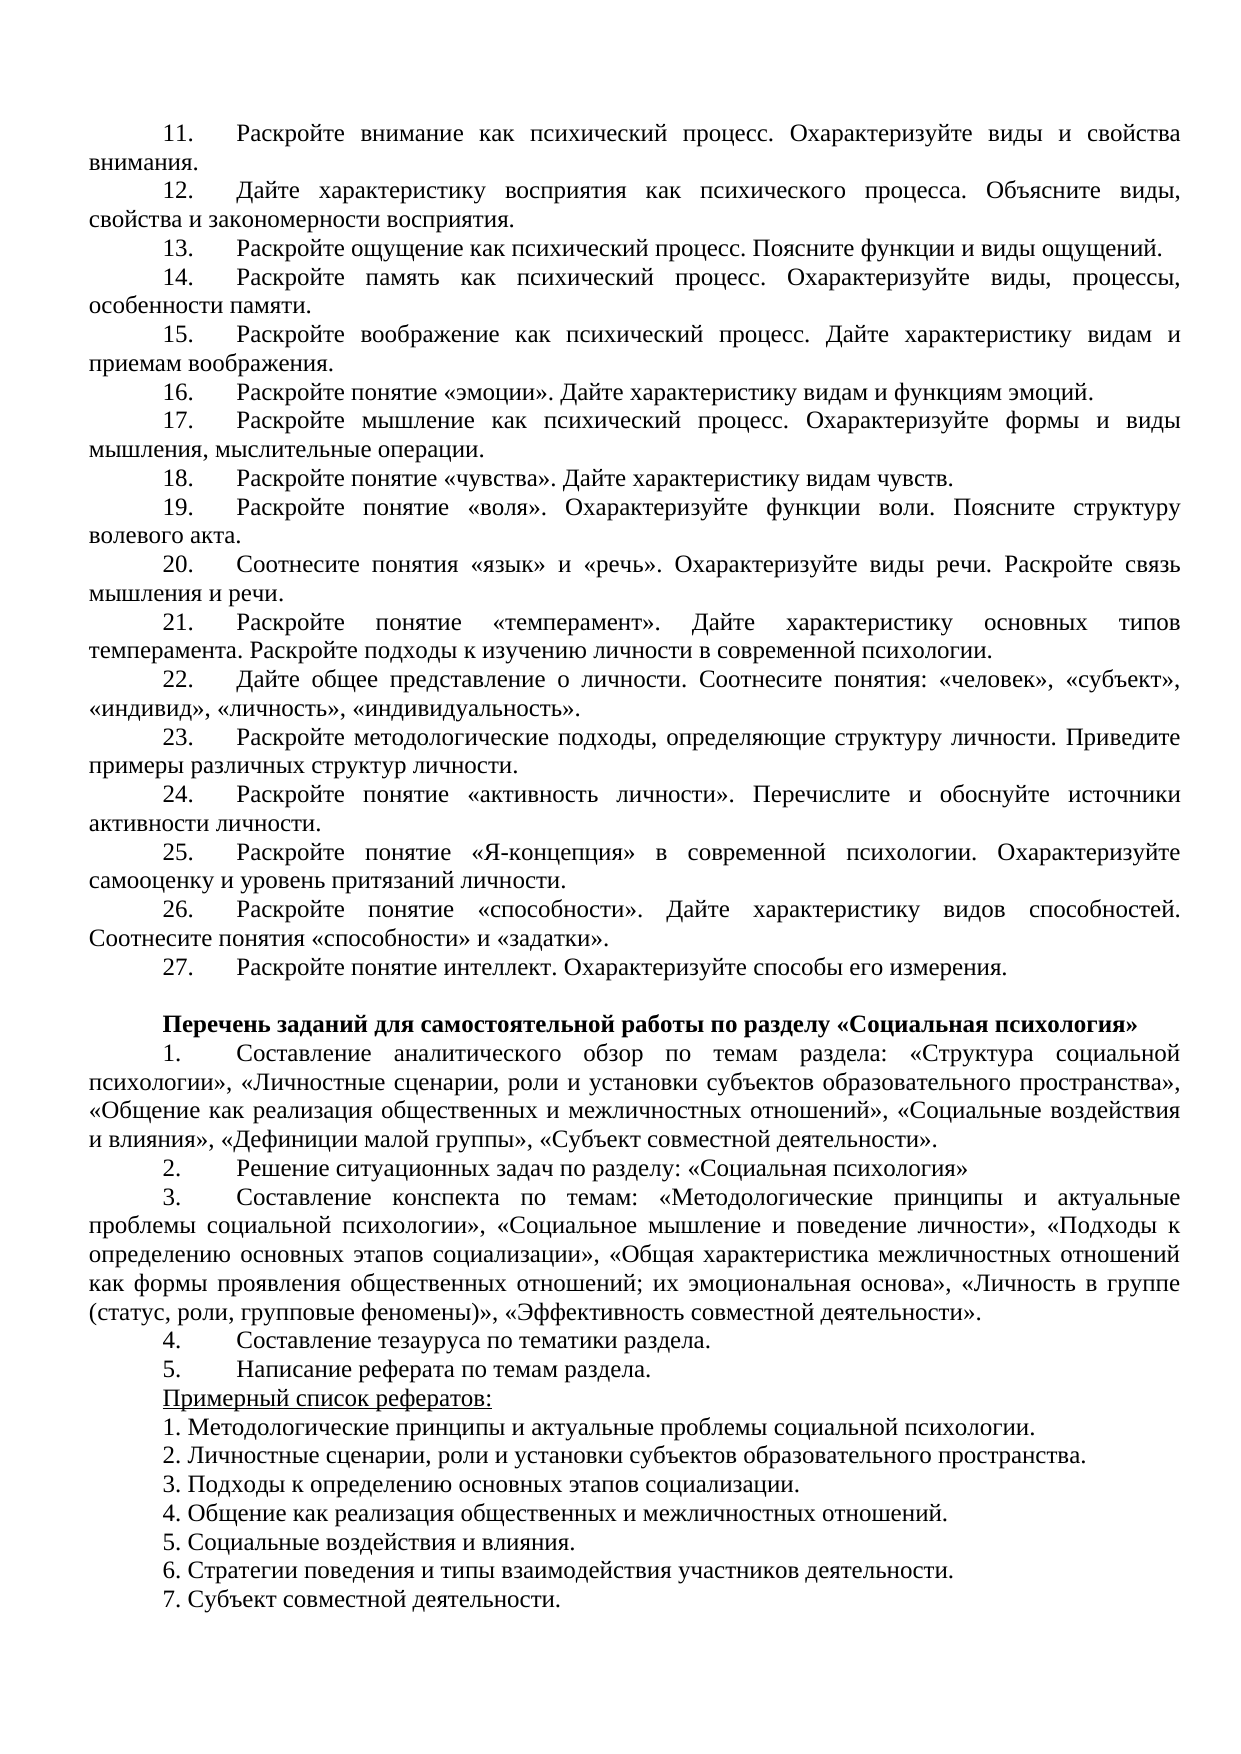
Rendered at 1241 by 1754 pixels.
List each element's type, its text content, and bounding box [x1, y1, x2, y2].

text 5. Социальные воздействия и влияния. [89, 1527, 1181, 1556]
list Раскройте понятие «темперамент». Дайте характеристику основных типов темперамента. Раскройте подходы к изучению личности в современной психологии. [89, 607, 1181, 664]
list Раскройте понятие «чувства». Дайте характеристику видам чувств. [89, 463, 1181, 492]
list Соотнесите понятия «язык» и «речь». Охарактеризуйте виды речи. Раскройте связь мышления и речи. [89, 549, 1181, 607]
text 3. Подходы к определению основных этапов социализации. [89, 1469, 1181, 1498]
list Раскройте понятие «Я-концепция» в современной психологии. Охарактеризуйте самооценку и уровень притязаний личности. [89, 837, 1181, 894]
text 7. Субъект совместной деятельности. [89, 1584, 1181, 1613]
list Составление тезауруса по тематики раздела. [89, 1326, 1181, 1354]
list Раскройте понятие «воля». Охарактеризуйте функции воли. Поясните структуру волевого акта. [89, 492, 1181, 549]
text Перечень заданий для самостоятельной работы по разделу «Социальная психология» [89, 1009, 1181, 1038]
text Примерный список рефератов: [89, 1383, 1181, 1412]
list Раскройте методологические подходы, определяющие структуру личности. Приведите примеры различных структур личности. [89, 722, 1181, 779]
list Решение ситуационных задач по разделу: «Социальная психология» [89, 1153, 1181, 1182]
list Раскройте понятие «способности». Дайте характеристику видов способностей. Соотнесите понятия «способности» и «задатки». [89, 894, 1181, 952]
list Написание реферата по темам раздела. [89, 1354, 1181, 1383]
list Составление аналитического обзор по темам раздела: «Структура социальной психологии», «Личностные сценарии, роли и установки субъектов образовательного пространства», «Общение как реализация общественных и межличностных отношений», «Социальные воздействия и влияния», «Дефиниции малой группы», «Субъект совместной деятельности». [89, 1038, 1181, 1153]
list Раскройте понятие интеллект. Охарактеризуйте способы его измерения. [89, 952, 1181, 981]
list Раскройте понятие «эмоции». Дайте характеристику видам и функциям эмоций. [89, 377, 1181, 406]
list Раскройте ощущение как психический процесс. Поясните функции и виды ощущений. [89, 233, 1181, 262]
list Раскройте мышление как психический процесс. Охарактеризуйте формы и виды мышления, мыслительные операции. [89, 406, 1181, 463]
text 6. Стратегии поведения и типы взаимодействия участников деятельности. [89, 1556, 1181, 1584]
list Раскройте память как психический процесс. Охарактеризуйте виды, процессы, особенности памяти. [89, 262, 1181, 319]
text 1. Методологические принципы и актуальные проблемы социальной психологии. [89, 1412, 1181, 1441]
text 2. Личностные сценарии, роли и установки субъектов образовательного пространства. [89, 1441, 1181, 1469]
list Раскройте воображение как психический процесс. Дайте характеристику видам и приемам воображения. [89, 319, 1181, 377]
text 4. Общение как реализация общественных и межличностных отношений. [89, 1498, 1181, 1527]
list Дайте характеристику восприятия как психического процесса. Объясните виды, свойства и закономерности восприятия. [89, 176, 1181, 233]
list Составление конспекта по темам: «Методологические принципы и актуальные проблемы социальной психологии», «Социальное мышление и поведение личности», «Подходы к определению основных этапов социализации», «Общая характеристика межличностных отношений как формы проявления общественных отношений; их эмоциональная основа», «Личность в группе (статус, роли, групповые феномены)», «Эффективность совместной деятельности». [89, 1182, 1181, 1326]
list Раскройте внимание как психический процесс. Охарактеризуйте виды и свойства внимания. [89, 118, 1181, 176]
list Раскройте понятие «активность личности». Перечислите и обоснуйте источники активности личности. [89, 779, 1181, 837]
list Дайте общее представление о личности. Соотнесите понятия: «человек», «субъект», «индивид», «личность», «индивидуальность». [89, 664, 1181, 722]
